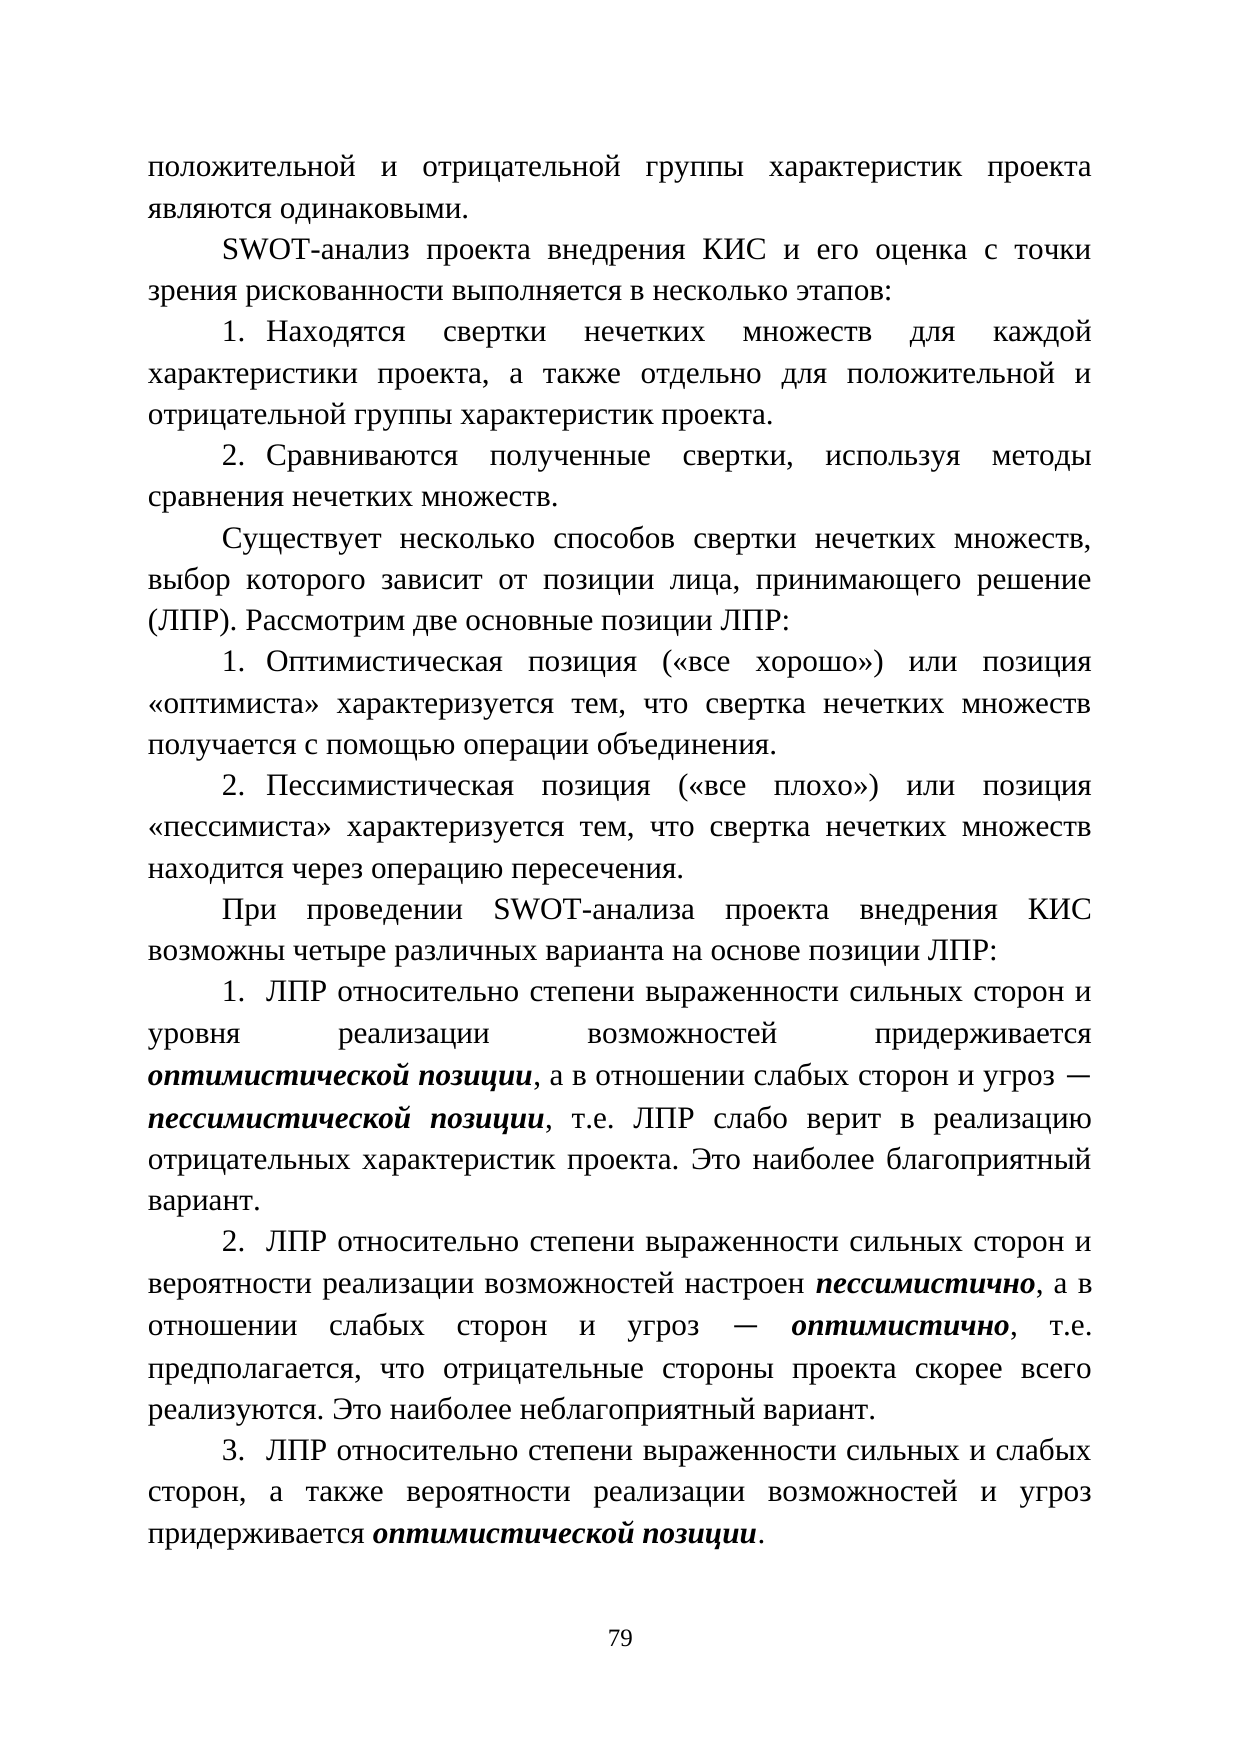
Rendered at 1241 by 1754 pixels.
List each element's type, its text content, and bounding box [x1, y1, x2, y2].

list Пессимистическая позиция («все плохо») или позиция «пессимиста» характеризуется тем, что свертка нечетких множеств находится через операцию пересечения. [148, 766, 1092, 885]
text При проведении SWOT-анализа проекта внедрения КИС возможны четыре различных варианта на основе позиции ЛПР: [148, 890, 1092, 967]
list ЛПР относительно степени выраженности сильных сторон и вероятности реализации возможностей настроен пессимистично, а в отношении слабых сторон и угроз — оптимистично, т.е. предполагается, что отрицательные стороны проекта скорее всего реализуются. Это наиболее неблагоприятный вариант. [148, 1223, 1092, 1426]
list ЛПР относительно степени выраженности сильных сторон и уровня реализации возможностей придерживается оптимистической позиции, а в отношении слабых сторон и угроз — пессимистической позиции, т.е. ЛПР слабо верит в реализацию отрицательных характеристик проекта. Это наиболее благоприятный вариант. [148, 973, 1092, 1217]
text SWOT-анализ проекта внедрения КИС и его оценка с точки зрения рискованности выполняется в несколько этапов: [148, 230, 1092, 307]
text Существует несколько способов свертки нечетких множеств, выбор которого зависит от позиции лица, принимающего решение (ЛПР). Рассмотрим две основные позиции ЛПР: [148, 519, 1092, 637]
list Сравниваются полученные свертки, используя методы сравнения нечетких множеств. [148, 436, 1092, 514]
list Находятся свертки нечетких множеств для каждой характеристики проекта, а также отдельно для положительной и отрицательной группы характеристик проекта. [148, 313, 1092, 431]
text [148, 148, 1092, 225]
list ЛПР относительно степени выраженности сильных и слабых сторон, а также вероятности реализации возможностей и угроз придерживается оптимистической позиции. [148, 1431, 1092, 1550]
list Оптимистическая позиция («все хорошо») или позиция «оптимиста» характеризуется тем, что свертка нечетких множеств получается с помощью операции объединения. [148, 643, 1092, 761]
